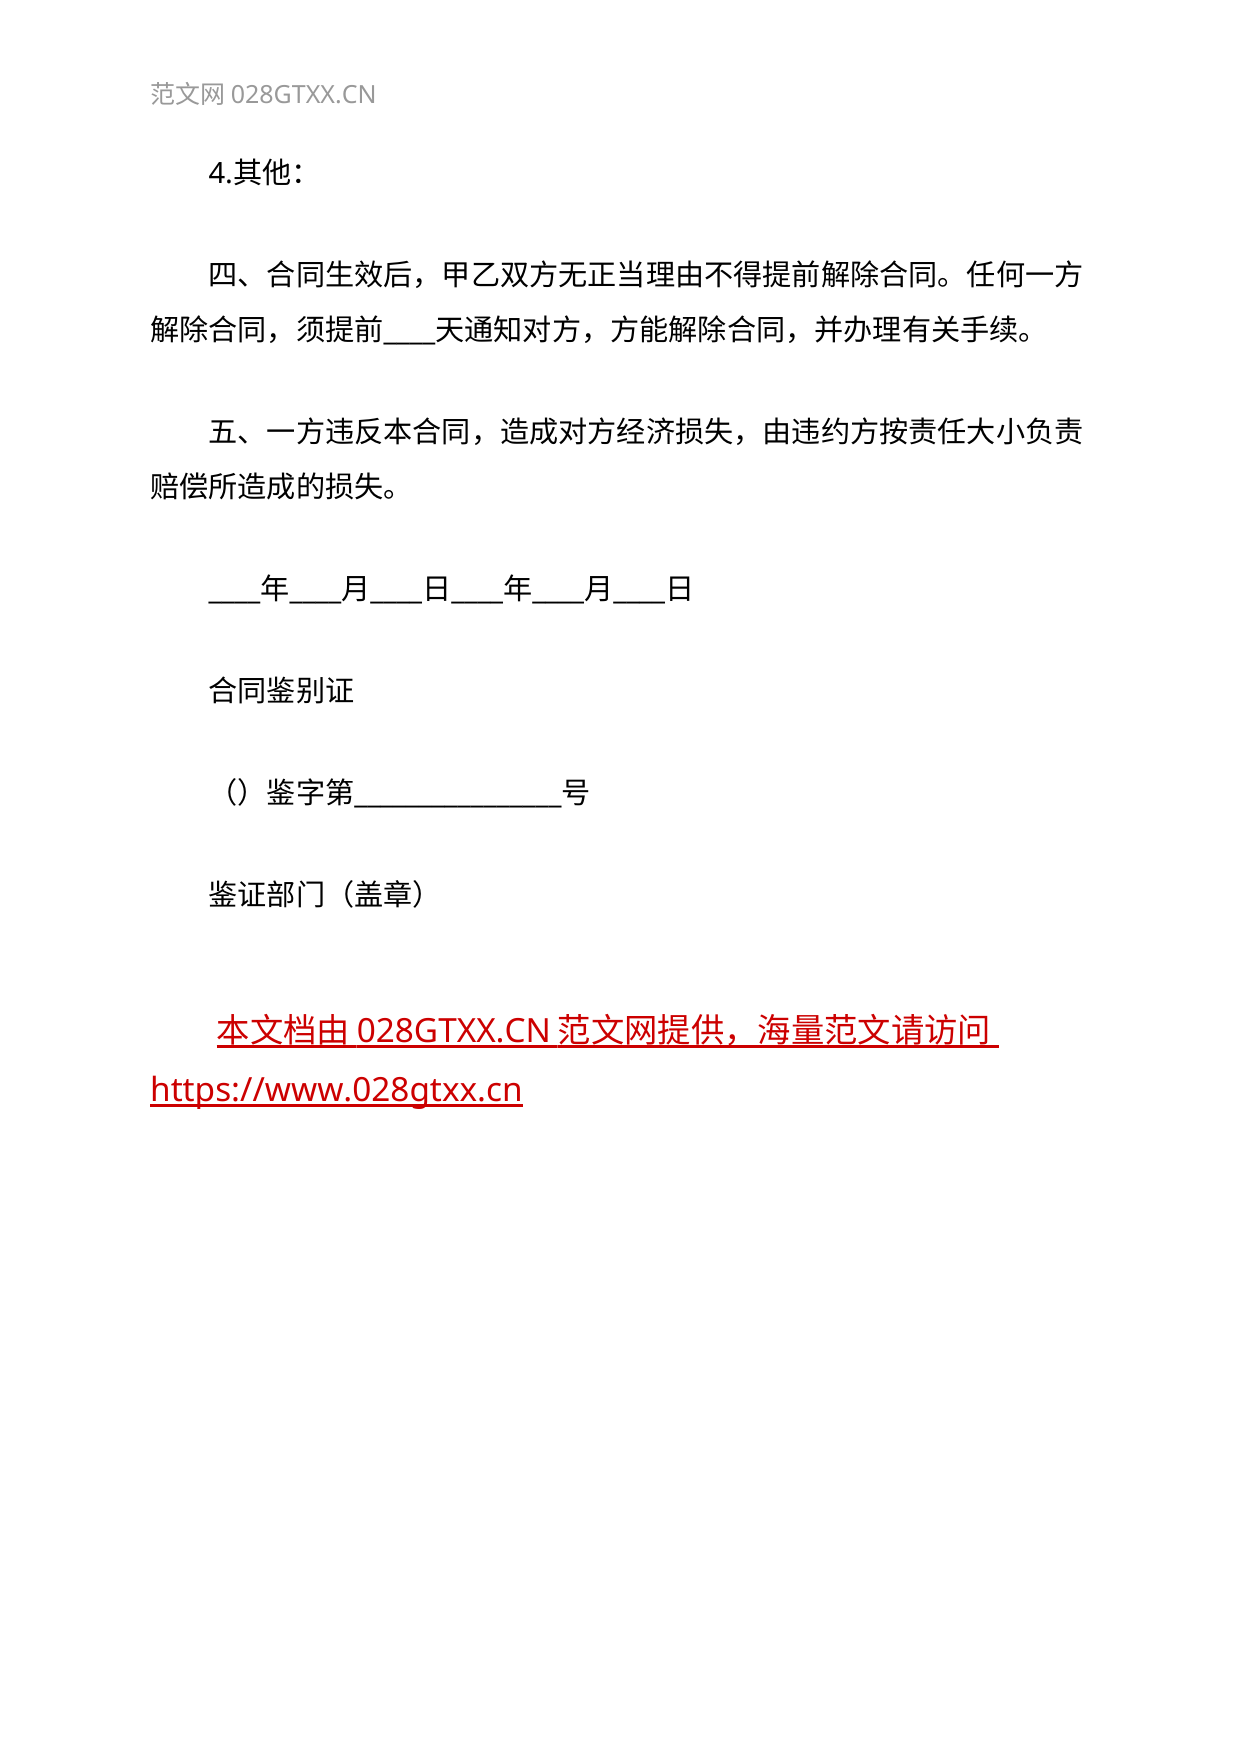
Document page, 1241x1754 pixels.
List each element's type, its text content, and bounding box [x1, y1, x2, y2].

text （）鉴字第________________号 [150, 769, 1090, 812]
text 鉴证部门（盖章） [150, 871, 1090, 913]
text 合同鉴别证 [150, 667, 1090, 710]
text 本文档由028GTXX.CN范文网提供，海量范文请访问 https://www.028gtxx.cn [150, 1004, 1090, 1112]
text 四、合同生效后，甲乙双方无正当理由不得提前解除合同。任何一方解除合同，须提前____天通知对方，方能解除合同，并办理有关手续。 [150, 252, 1090, 349]
text 4.其他： [150, 150, 1090, 192]
text 五、一方违反本合同，造成对方经济损失，由违约方按责任大小负责赔偿所造成的损失。 [150, 409, 1090, 506]
text ____年____月____日____年____月____日 [150, 566, 1090, 608]
